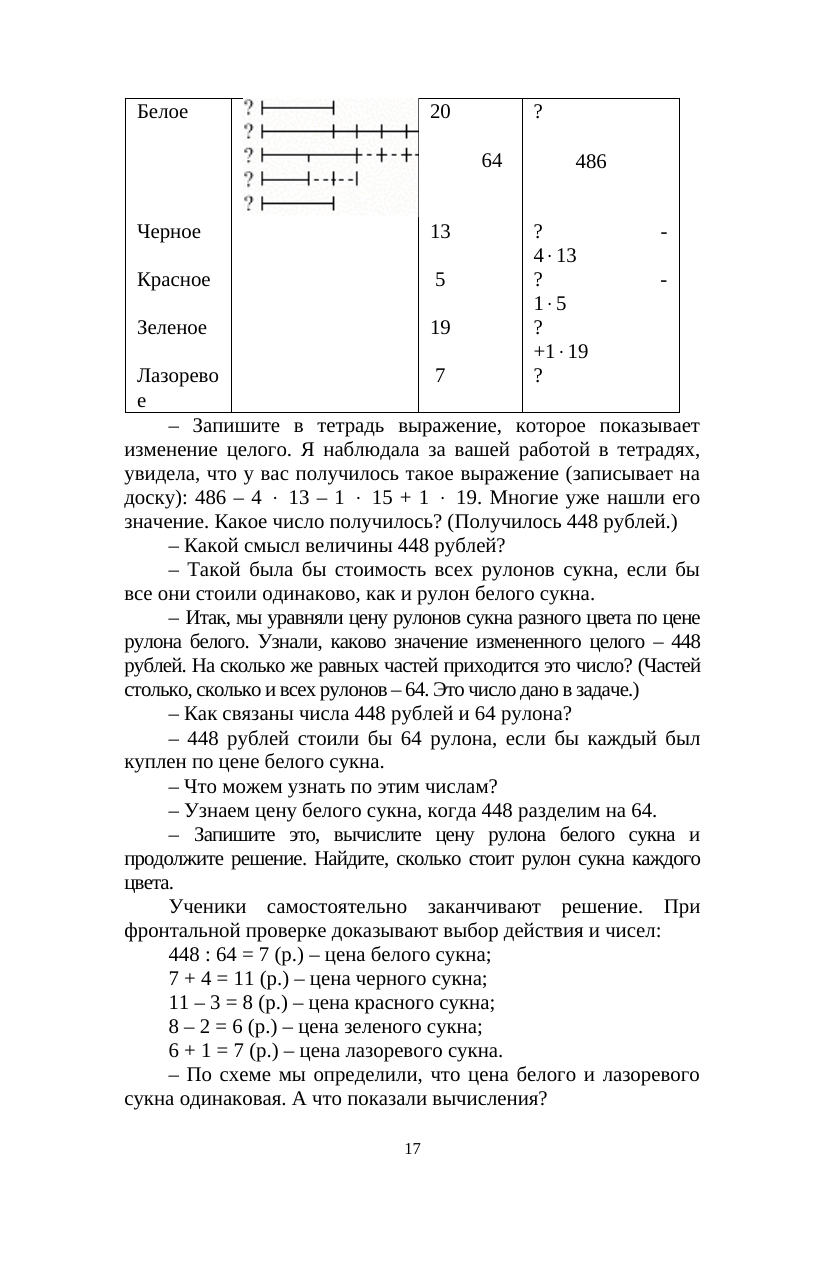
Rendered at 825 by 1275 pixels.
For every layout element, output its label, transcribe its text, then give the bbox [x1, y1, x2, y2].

table_cell 5 [419, 267, 522, 315]
text – 448 рублей стоили бы 64 рулона, если бы каждый был куплен по цене белого сукна. [124, 725, 701, 773]
text 11 – 3 = 8 (р.) – цена красного сукна; [124, 990, 701, 1014]
table_cell 7 [419, 364, 522, 412]
text – Итак, мы уравняли цену рулонов сукна разного цвета по цене рулона белого. Узнали, каково значение измененного целого – 448 рублей. На сколько же равных частей приходится это число? (Частей столько, сколько и всех рулонов – 64. Это число дано в задаче.) [124, 605, 701, 701]
picture [243, 98, 419, 217]
table_cell Красное [126, 267, 231, 315]
table_cell Черное [126, 218, 231, 267]
table_cell [232, 99, 418, 412]
text – Такой была бы стоимость всех рулонов сукна, если бы все они стоили одинаково, как и рулон белого сукна. [124, 557, 701, 605]
text – По схеме мы определили, что цена белого и лазоревого сукна одинаковая. А что показали вычисления? [124, 1062, 701, 1110]
table_cell Белое [126, 99, 231, 218]
text 6 + 1 = 7 (р.) – цена лазоревого сукна. [124, 1038, 701, 1062]
text 8 – 2 = 6 (р.) – цена зеленого сукна; [124, 1014, 701, 1038]
text – Как связаны числа 448 рублей и 64 рулона? [124, 701, 701, 725]
table_cell ? -15 [523, 267, 679, 315]
text – Что можем узнать по этим числам? [124, 773, 701, 798]
table_cell 20 [419, 99, 522, 218]
text 448 : 64 = 7 (р.) – цена белого сукна; [124, 942, 701, 966]
table_cell Лазоревое [126, 364, 231, 412]
table_cell ? [523, 99, 679, 218]
table_cell Зеленое [126, 315, 231, 363]
table_cell 13 [419, 218, 522, 267]
table_cell ? -413 [523, 218, 679, 267]
text – Запишите это, вычислите цену рулона белого сукна и продолжите решение. Найдите, сколько стоит рулон сукна каждого цвета. [124, 822, 701, 894]
table_cell 19 [419, 315, 522, 363]
text – Узнаем цену белого сукна, когда 448 разделим на 64. [124, 798, 701, 822]
table_cell ? [523, 364, 679, 412]
text 7 + 4 = 11 (р.) – цена черного сукна; [124, 966, 701, 990]
table_cell ? +119 [523, 315, 679, 363]
text Ученики самостоятельно заканчивают решение. При фронтальной проверке доказывают выбор действия и чисел: [124, 894, 701, 942]
text – Какой смысл величины 448 рублей? [124, 533, 701, 557]
text – Запишите в тетрадь выражение, которое показывает изменение целого. Я наблюдала за вашей работой в тетрадях, увидела, что у вас получилось такое выражение (записывает на доску): 486 – 4 13 – 1 15 + 1 19. Многие уже нашли его значение. Какое число получилось? (Получилось 448 рублей.) [124, 413, 701, 533]
